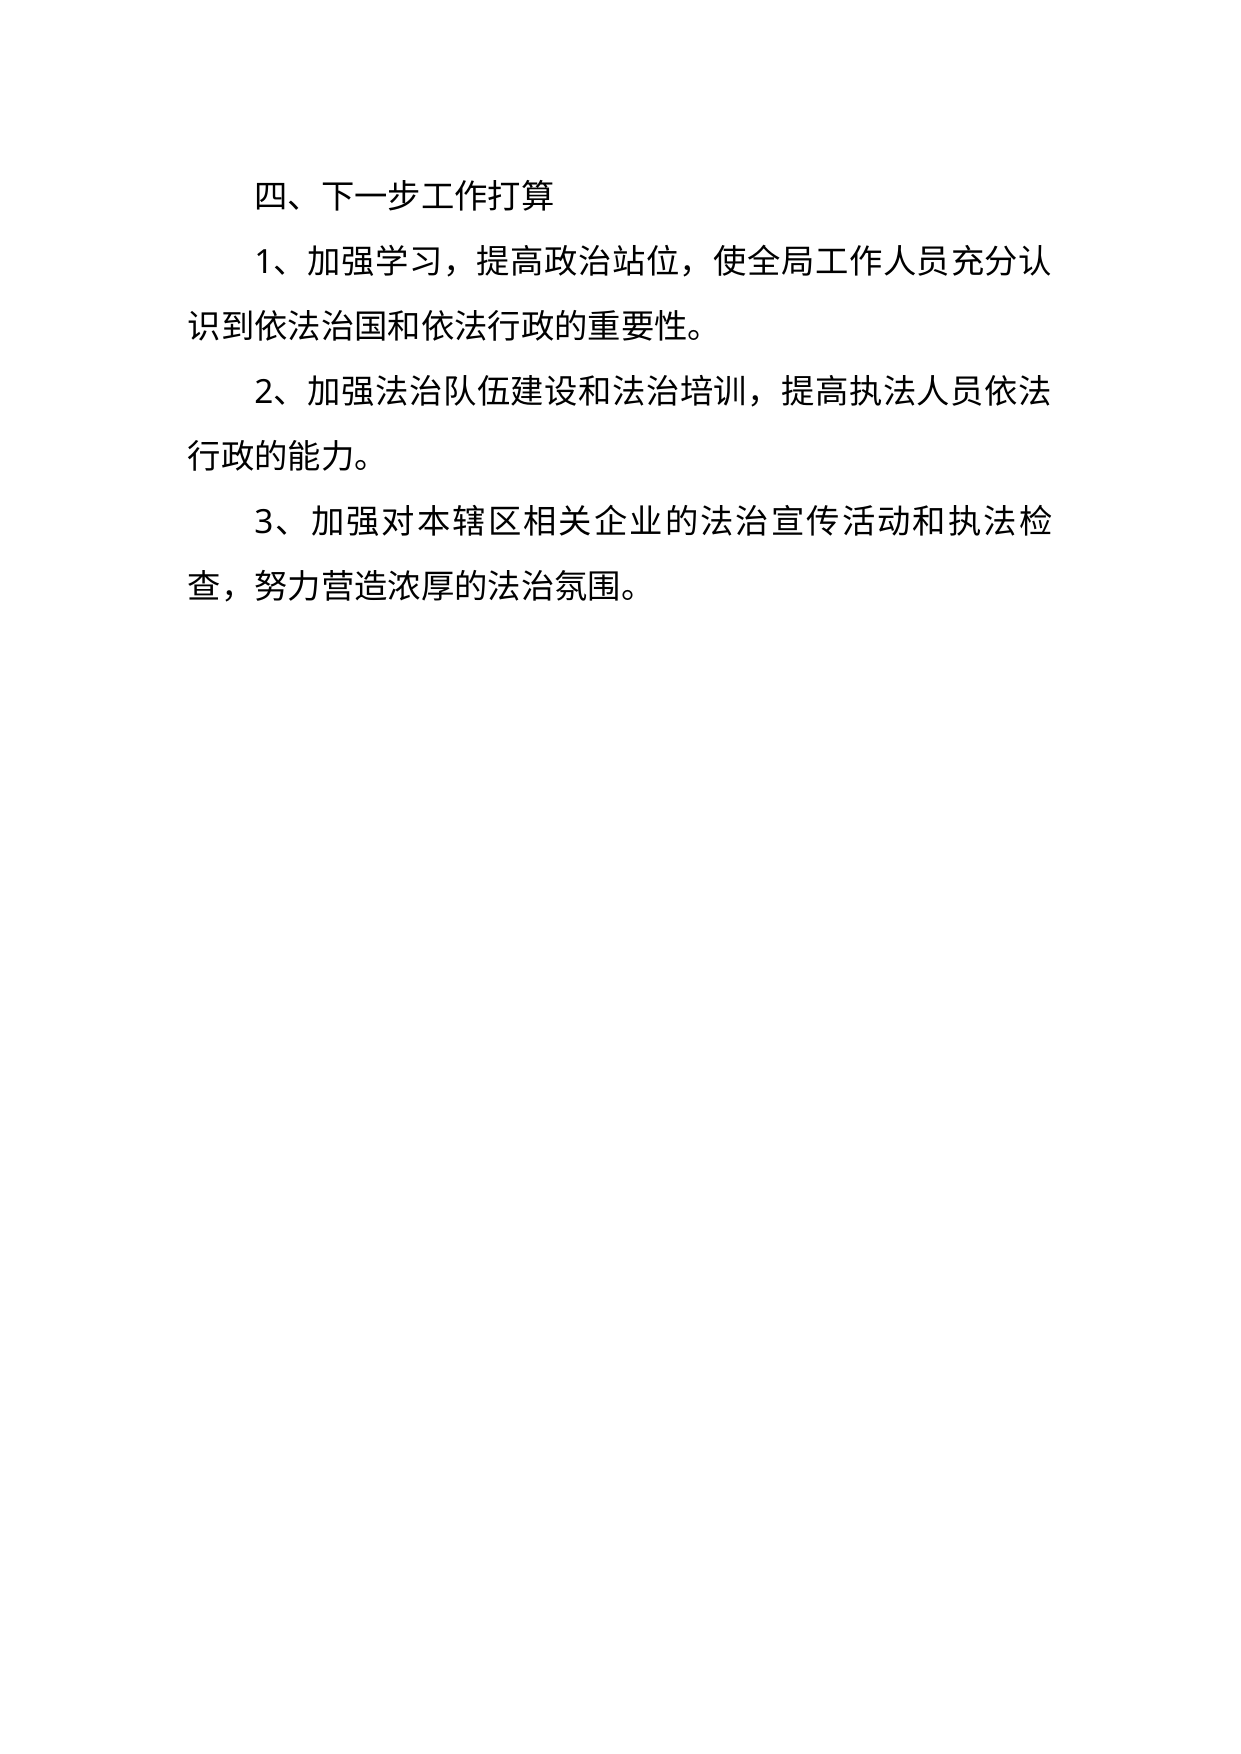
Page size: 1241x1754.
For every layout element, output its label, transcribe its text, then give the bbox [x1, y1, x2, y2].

text 2、加强法治队伍建设和法治培训，提高执法人员依法行政的能力。 [187, 357, 1053, 487]
text 四、下一步工作打算 [187, 162, 1053, 227]
text 1、加强学习，提高政治站位，使全局工作人员充分认识到依法治国和依法行政的重要性。 [187, 227, 1053, 357]
text 3、加强对本辖区相关企业的法治宣传活动和执法检查，努力营造浓厚的法治氛围。 [187, 487, 1053, 617]
